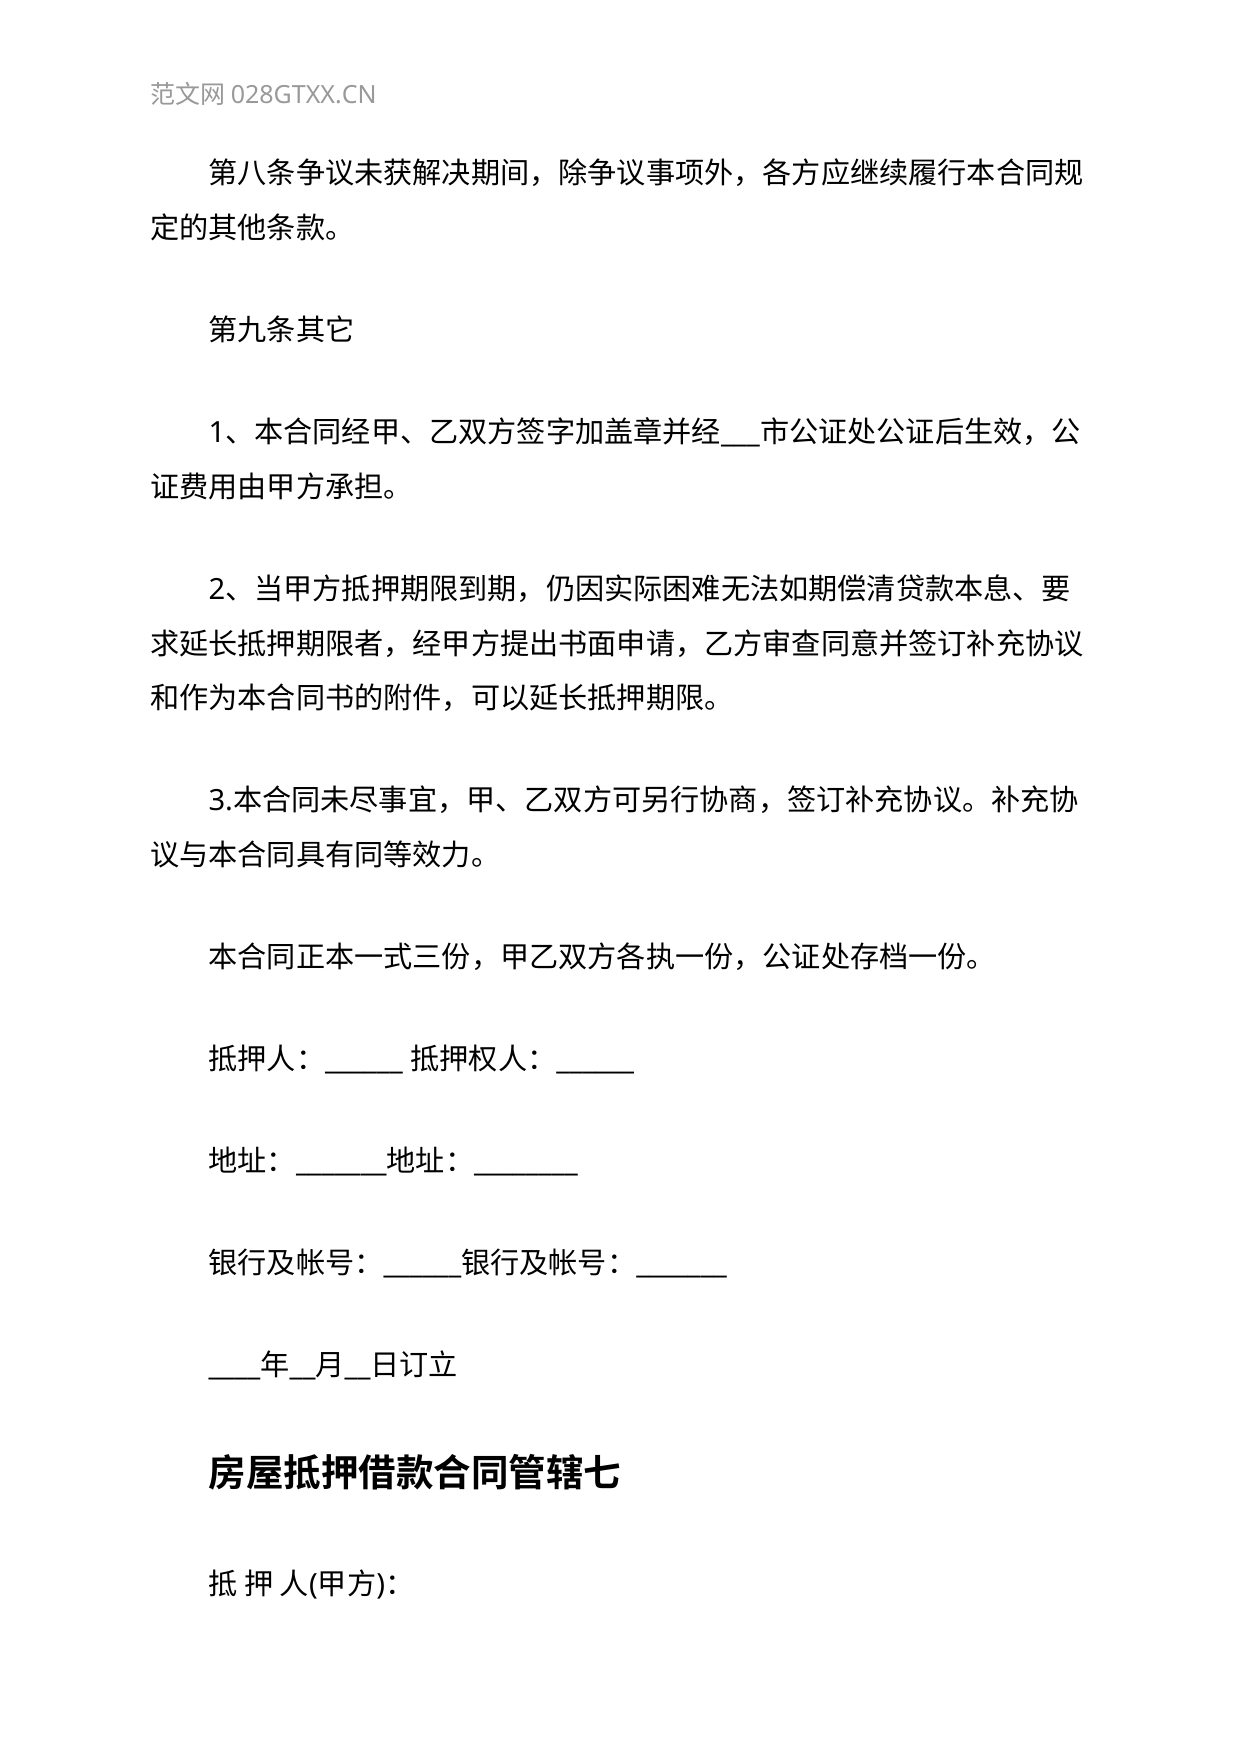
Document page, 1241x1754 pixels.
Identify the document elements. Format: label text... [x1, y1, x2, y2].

text 银行及帐号：______银行及帐号：_______ [150, 1239, 1090, 1282]
text 房屋抵押借款合同管辖七 [150, 1443, 1090, 1498]
text 抵押人：______ 抵押权人：______ [150, 1035, 1090, 1078]
text ____年__月__日订立 [150, 1341, 1090, 1384]
text 本合同正本一式三份，甲乙双方各执一份，公证处存档一份。 [150, 934, 1090, 976]
text 第八条争议未获解决期间，除争议事项外，各方应继续履行本合同规定的其他条款。 [150, 150, 1090, 247]
text 3.本合同未尽事宜，甲、乙双方可另行协商，签订补充协议。补充协议与本合同具有同等效力。 [150, 777, 1090, 874]
text 1、本合同经甲、乙双方签字加盖章并经___市公证处公证后生效，公证费用由甲方承担。 [150, 408, 1090, 506]
text 抵 押 人(甲方)： [150, 1561, 1090, 1603]
text 第九条其它 [150, 307, 1090, 349]
text 2、当甲方抵押期限到期，仍因实际困难无法如期偿清贷款本息、要求延长抵押期限者，经甲方提出书面申请，乙方审查同意并签订补充协议和作为本合同书的附件，可以延长抵押期限。 [150, 565, 1090, 717]
text 地址：_______地址：________ [150, 1137, 1090, 1180]
